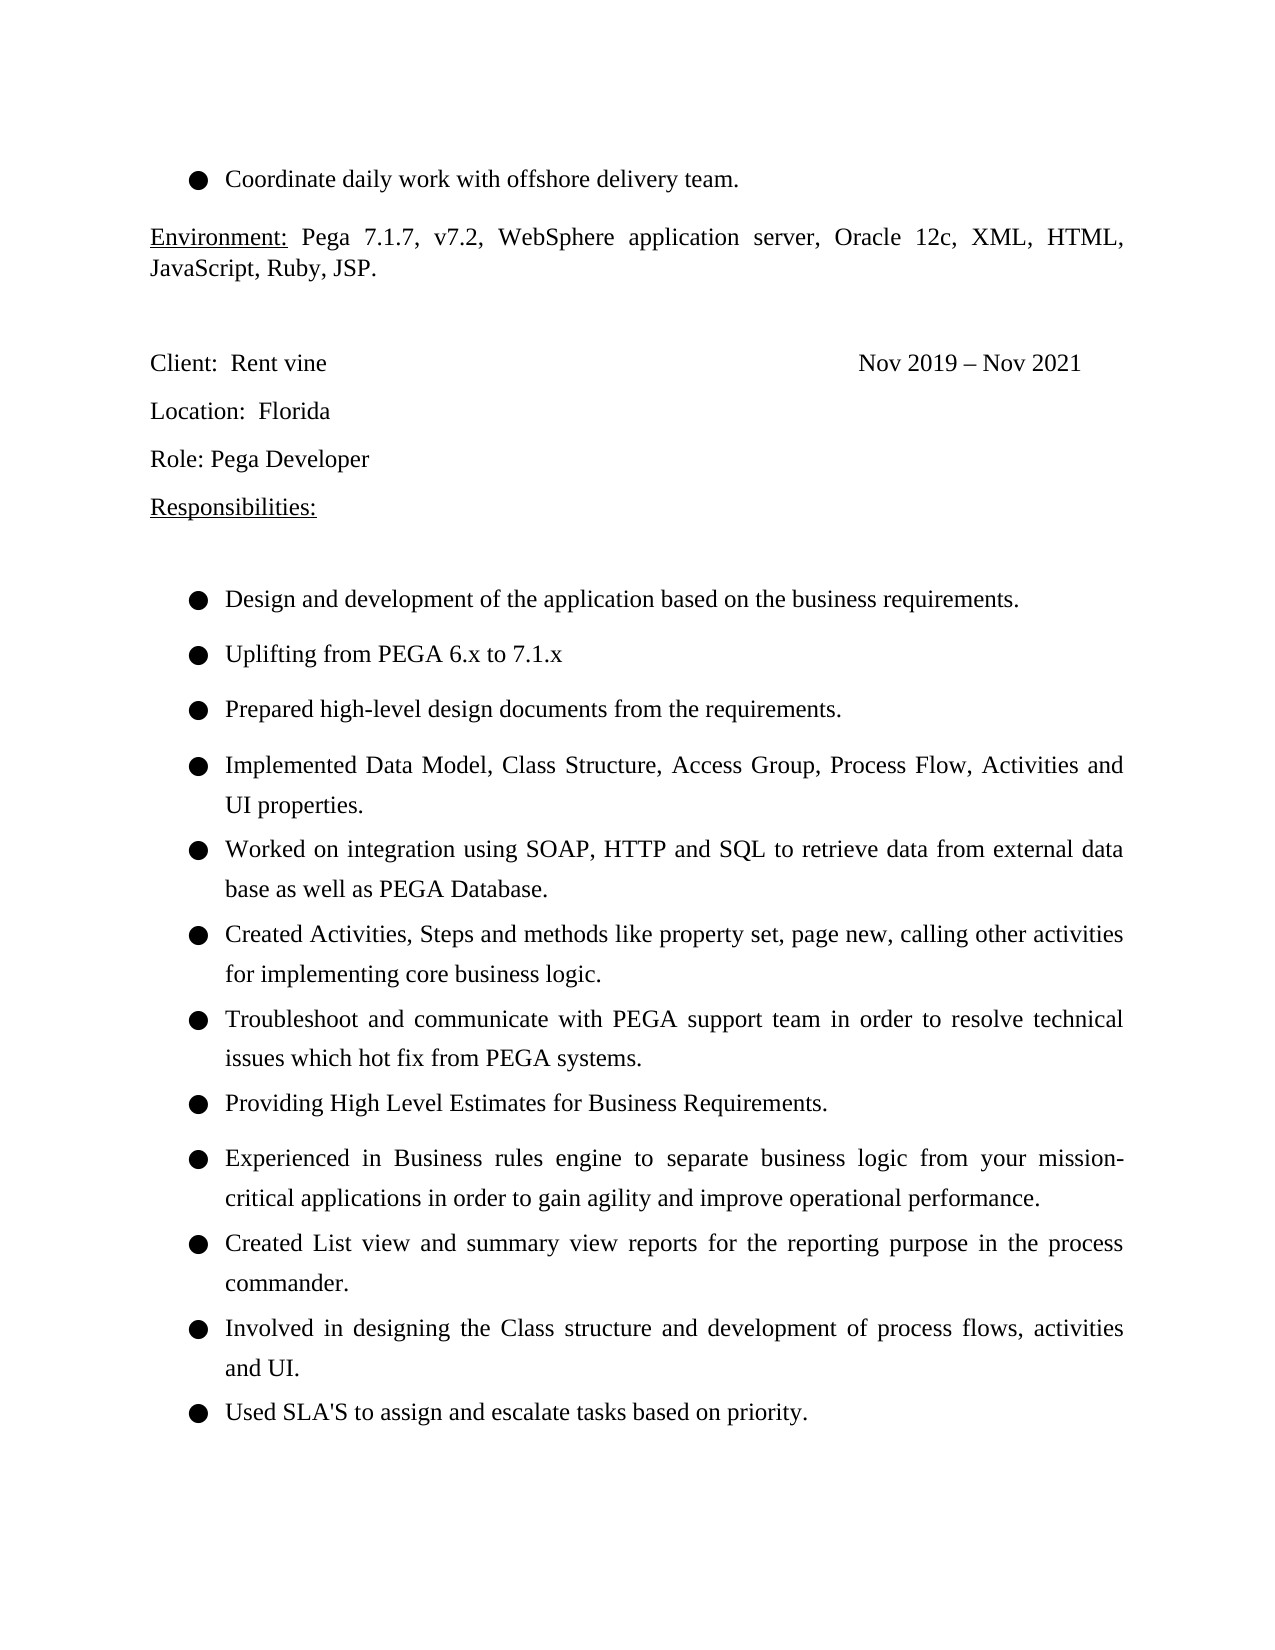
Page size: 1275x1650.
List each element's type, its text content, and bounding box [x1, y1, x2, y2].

list Created List view and summary view reports for the reporting purpose in the process commander. [187, 1214, 1125, 1297]
list Uplifting from PEGA 6.x to 7.1.x [187, 626, 1125, 677]
text Client: Rent vine Nov 2019 – Nov 2021 [150, 348, 1125, 377]
list Troubleshoot and communicate with PEGA support team in order to resolve technical issues which hot fix from PEGA systems. [187, 990, 1125, 1072]
list Providing High Level Estimates for Business Requirements. [187, 1074, 1125, 1126]
list Coordinate daily work with offshore delivery team. [187, 150, 1125, 201]
list Prepared high-level design documents from the requirements. [187, 681, 1125, 732]
list Implemented Data Model, Class Structure, Access Group, Process Flow, Activities and UI properties. [187, 736, 1125, 818]
text Location: Florida [150, 396, 1125, 425]
text Role: Pega Developer [150, 444, 1125, 473]
list Worked on integration using SOAP, HTTP and SQL to retrieve data from external data base as well as PEGA Database. [187, 821, 1125, 903]
text Responsibilities: [150, 492, 1125, 520]
list Design and development of the application based on the business requirements. [187, 570, 1125, 622]
text Environment: Pega 7.1.7, v7.2, WebSphere application server, Oracle 12c, XML, HTML, JavaScript, Ruby, JSP. [150, 222, 1125, 282]
list Created Activities, Steps and methods like property set, page new, calling other activities for implementing core business logic. [187, 905, 1125, 988]
list Used SLA'S to assign and escalate tasks based on priority. [187, 1384, 1125, 1435]
list Experienced in Business rules engine to separate business logic from your mission-critical applications in order to gain agility and improve operational performance. [187, 1130, 1125, 1212]
list Involved in designing the Class structure and development of process flows, activities and UI. [187, 1299, 1125, 1381]
